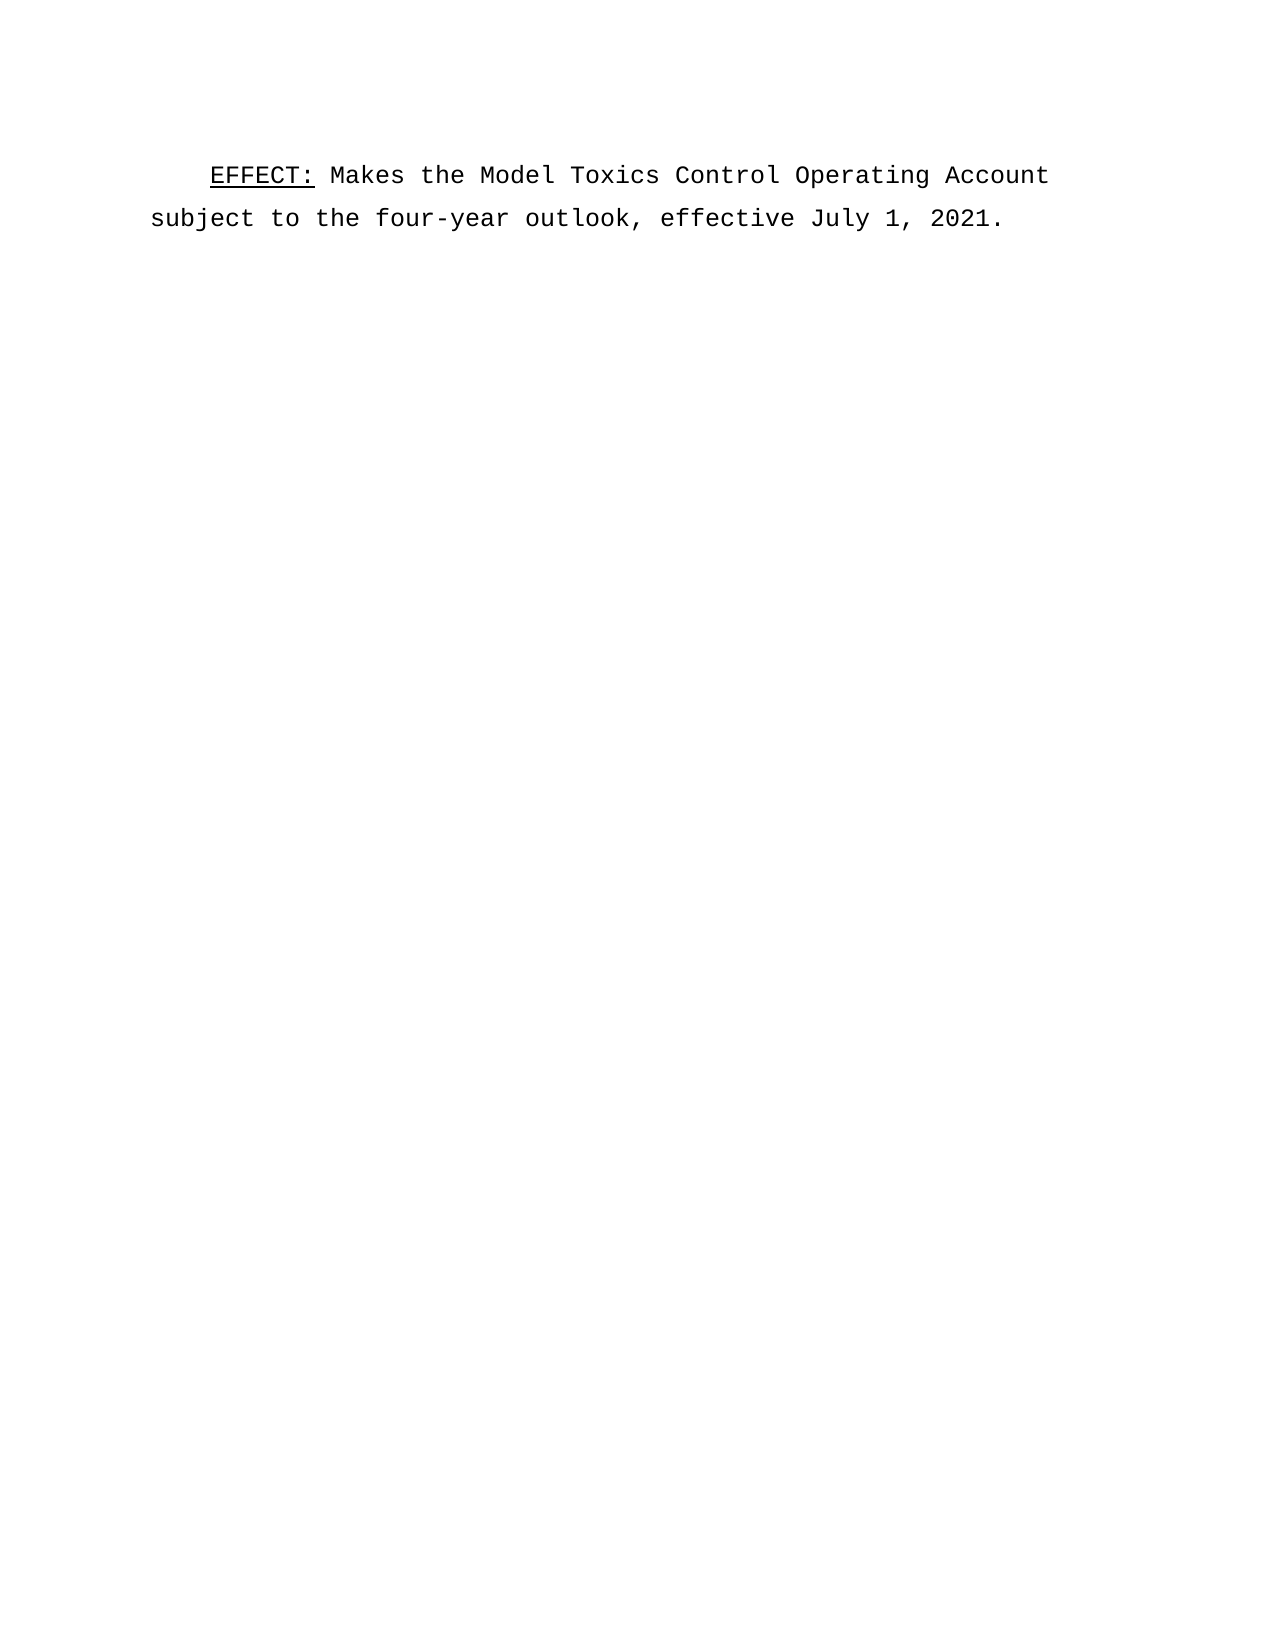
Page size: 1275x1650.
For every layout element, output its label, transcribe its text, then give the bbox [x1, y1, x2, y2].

text EFFECT: Makes the Model Toxics Control Operating Account subject to the four-year outlook, effective July 1, 2021. [150, 150, 1125, 235]
